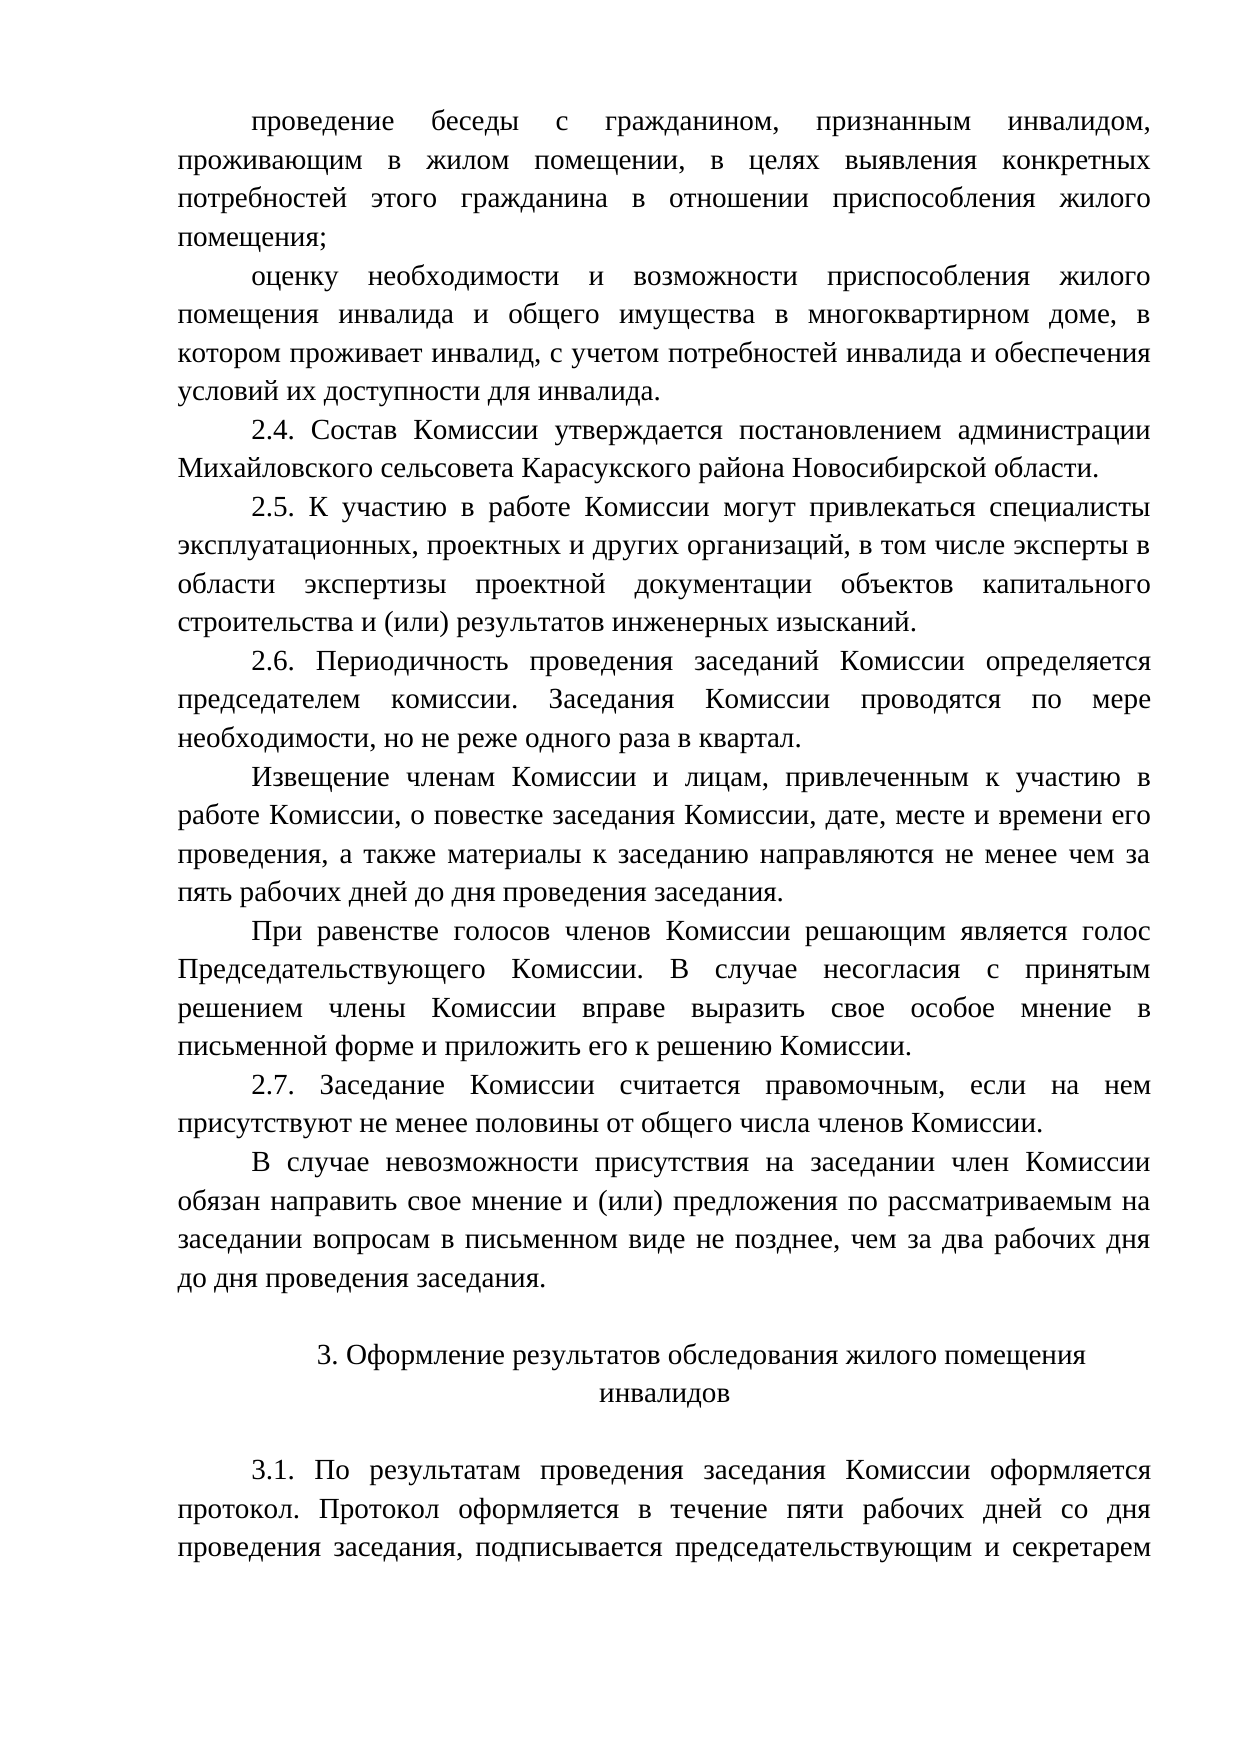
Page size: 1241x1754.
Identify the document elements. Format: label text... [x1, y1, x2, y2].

text 2.6. Периодичность проведения заседаний Комиссии определяется председателем комиссии. Заседания Комиссии проводятся по мере необходимости, но не реже одного раза в квартал. [177, 643, 1152, 754]
text 2.5. К участию в работе Комиссии могут привлекаться специалисты эксплуатационных, проектных и других организаций, в том числе эксперты в области экспертизы проектной документации объектов капитального строительства и (или) результатов инженерных изысканий. [177, 489, 1152, 638]
text 3. Оформление результатов обследования жилого помещения инвалидов [177, 1337, 1152, 1409]
text оценку необходимости и возможности приспособления жилого помещения инвалида и общего имущества в многоквартирном доме, в котором проживает инвалид, с учетом потребностей инвалида и обеспечения условий их доступности для инвалида. [177, 258, 1152, 407]
text При равенстве голосов членов Комиссии решающим является голос Председательствующего Комиссии. В случае несогласия с принятым решением члены Комиссии вправе выразить свое особое мнение в письменной форме и приложить его к решению Комиссии. [177, 913, 1152, 1062]
text 2.7. Заседание Комиссии считается правомочным, если на нем присутствуют не менее половины от общего числа членов Комиссии. [177, 1067, 1152, 1139]
text 2.4. Состав Комиссии утверждается постановлением администрации Михайловского сельсовета Карасукского района Новосибирской области. [177, 412, 1152, 484]
text В случае невозможности присутствия на заседании член Комиссии обязан направить свое мнение и (или) предложения по рассматриваемым на заседании вопросам в письменном виде не позднее, чем за два рабочих дня до дня проведения заседания. [177, 1144, 1152, 1293]
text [177, 1452, 1152, 1563]
text проведение беседы с гражданином, признанным инвалидом, проживающим в жилом помещении, в целях выявления конкретных потребностей этого гражданина в отношении приспособления жилого помещения; [177, 103, 1152, 253]
text Извещение членам Комиссии и лицам, привлеченным к участию в работе Комиссии, о повестке заседания Комиссии, дате, месте и времени его проведения, а также материалы к заседанию направляются не менее чем за пять рабочих дней до дня проведения заседания. [177, 759, 1152, 908]
